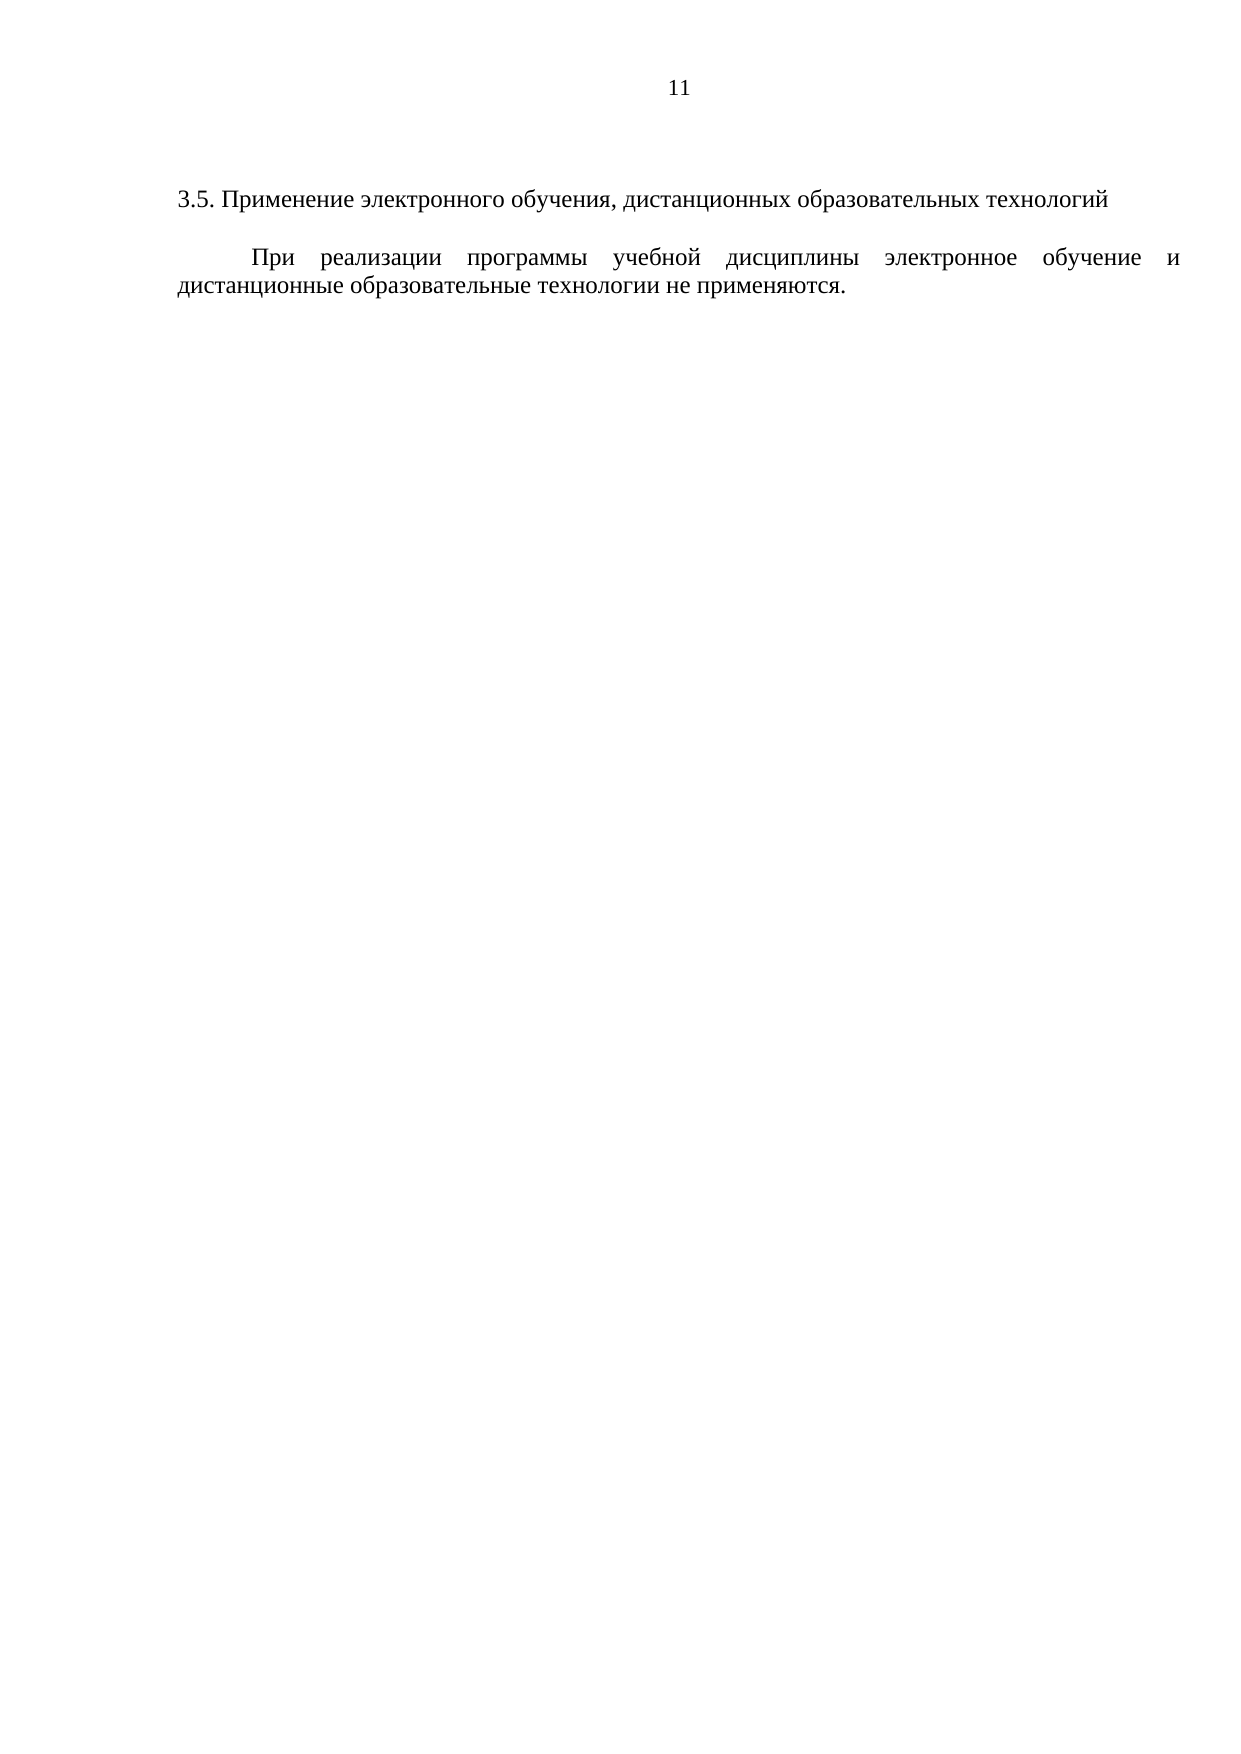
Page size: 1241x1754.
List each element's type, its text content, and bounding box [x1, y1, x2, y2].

text При реализации программы учебной дисциплины электронное обучение и дистанционные образовательные технологии не применяются. [177, 242, 1181, 299]
list 3.5. Применение электронного обучения, дистанционных образовательных технологий [177, 184, 1181, 213]
